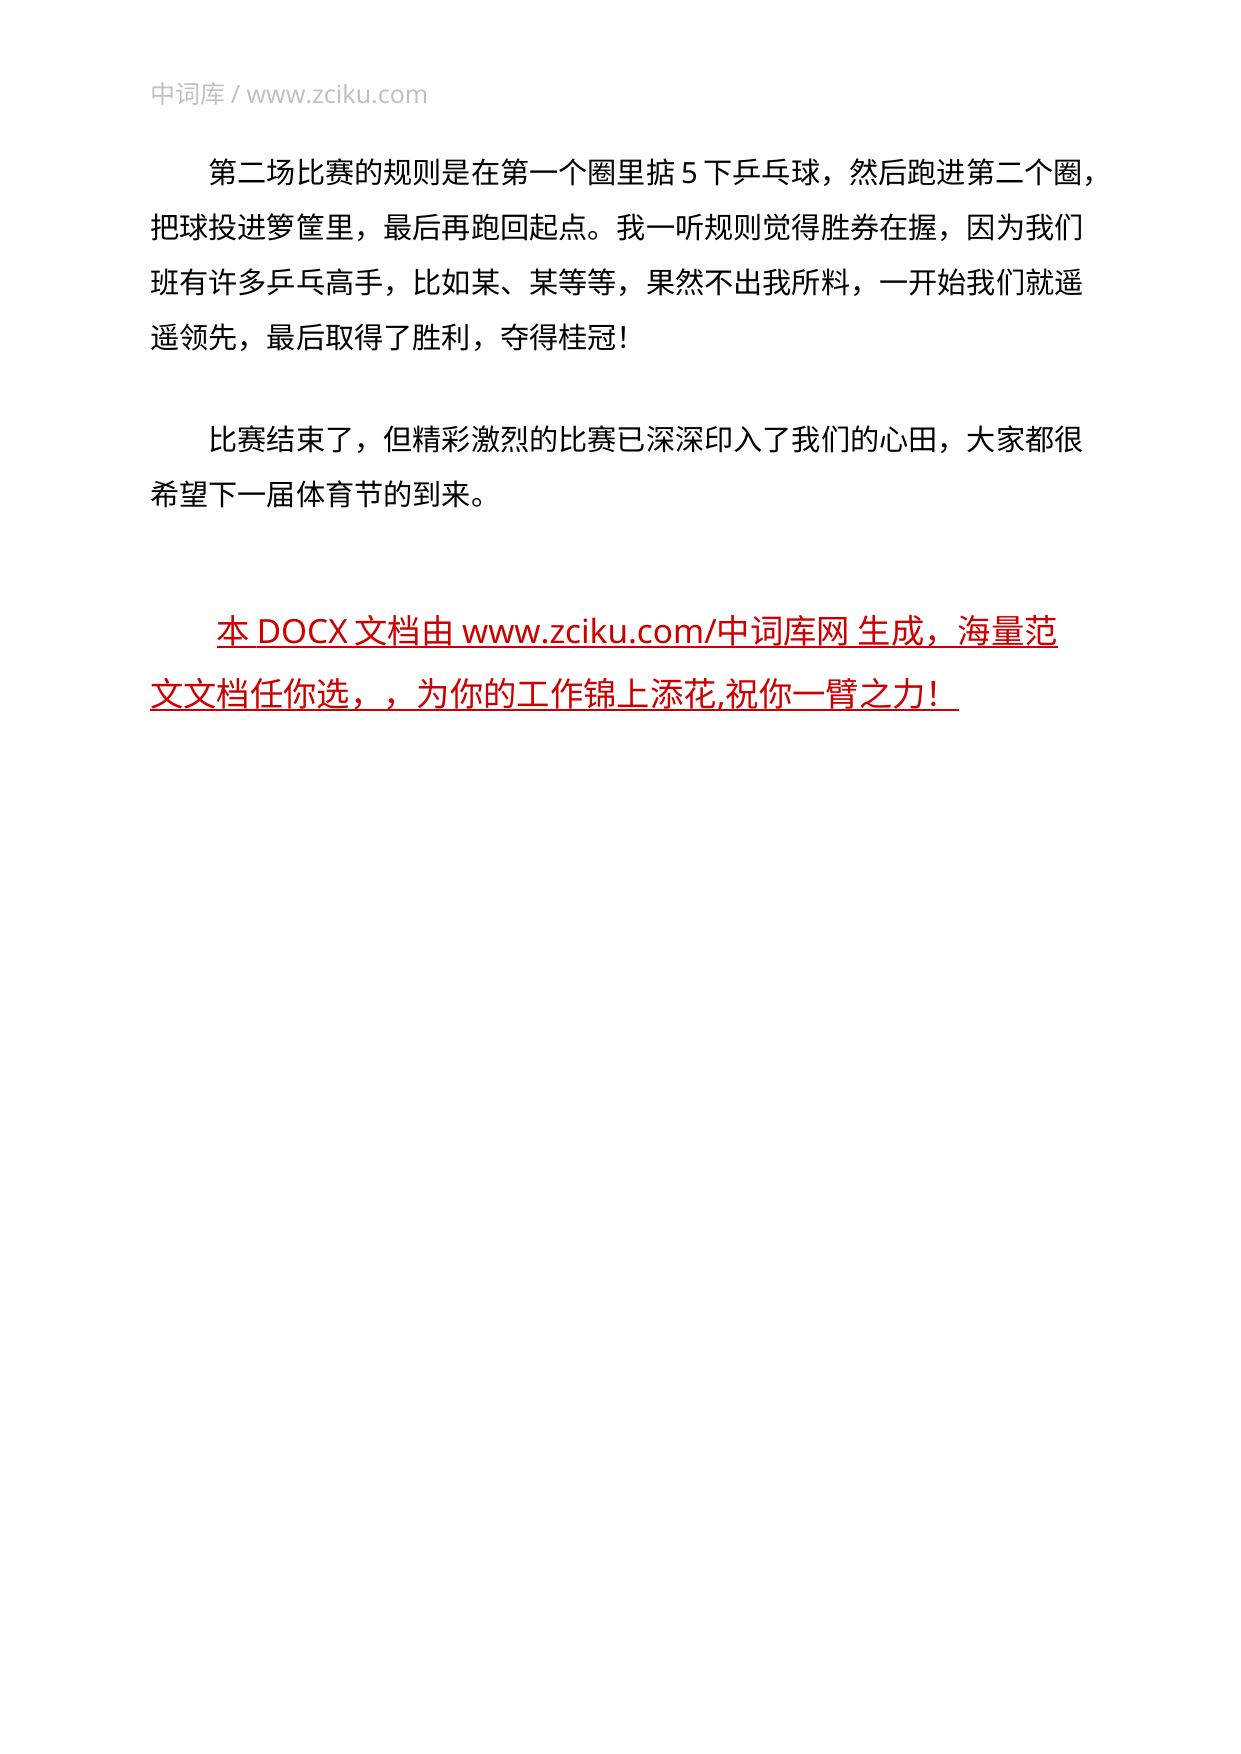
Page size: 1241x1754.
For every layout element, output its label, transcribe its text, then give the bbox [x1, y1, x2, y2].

text 本DOCX文档由 www.zciku.com/中词库网 生成，海量范文文档任你选，，为你的工作锦上添花,祝你一臂之力！ [150, 604, 1090, 716]
text 第二场比赛的规则是在第一个圈里掂5下乒乓球，然后跑进第二个圈，把球投进箩筐里，最后再跑回起点。我一听规则觉得胜券在握，因为我们班有许多乒乓高手，比如某、某等等，果然不出我所料，一开始我们就遥遥领先，最后取得了胜利，夺得桂冠！ [150, 150, 1090, 357]
text 比赛结束了，但精彩激烈的比赛已深深印入了我们的心田，大家都很希望下一届体育节的到来。 [150, 417, 1090, 514]
